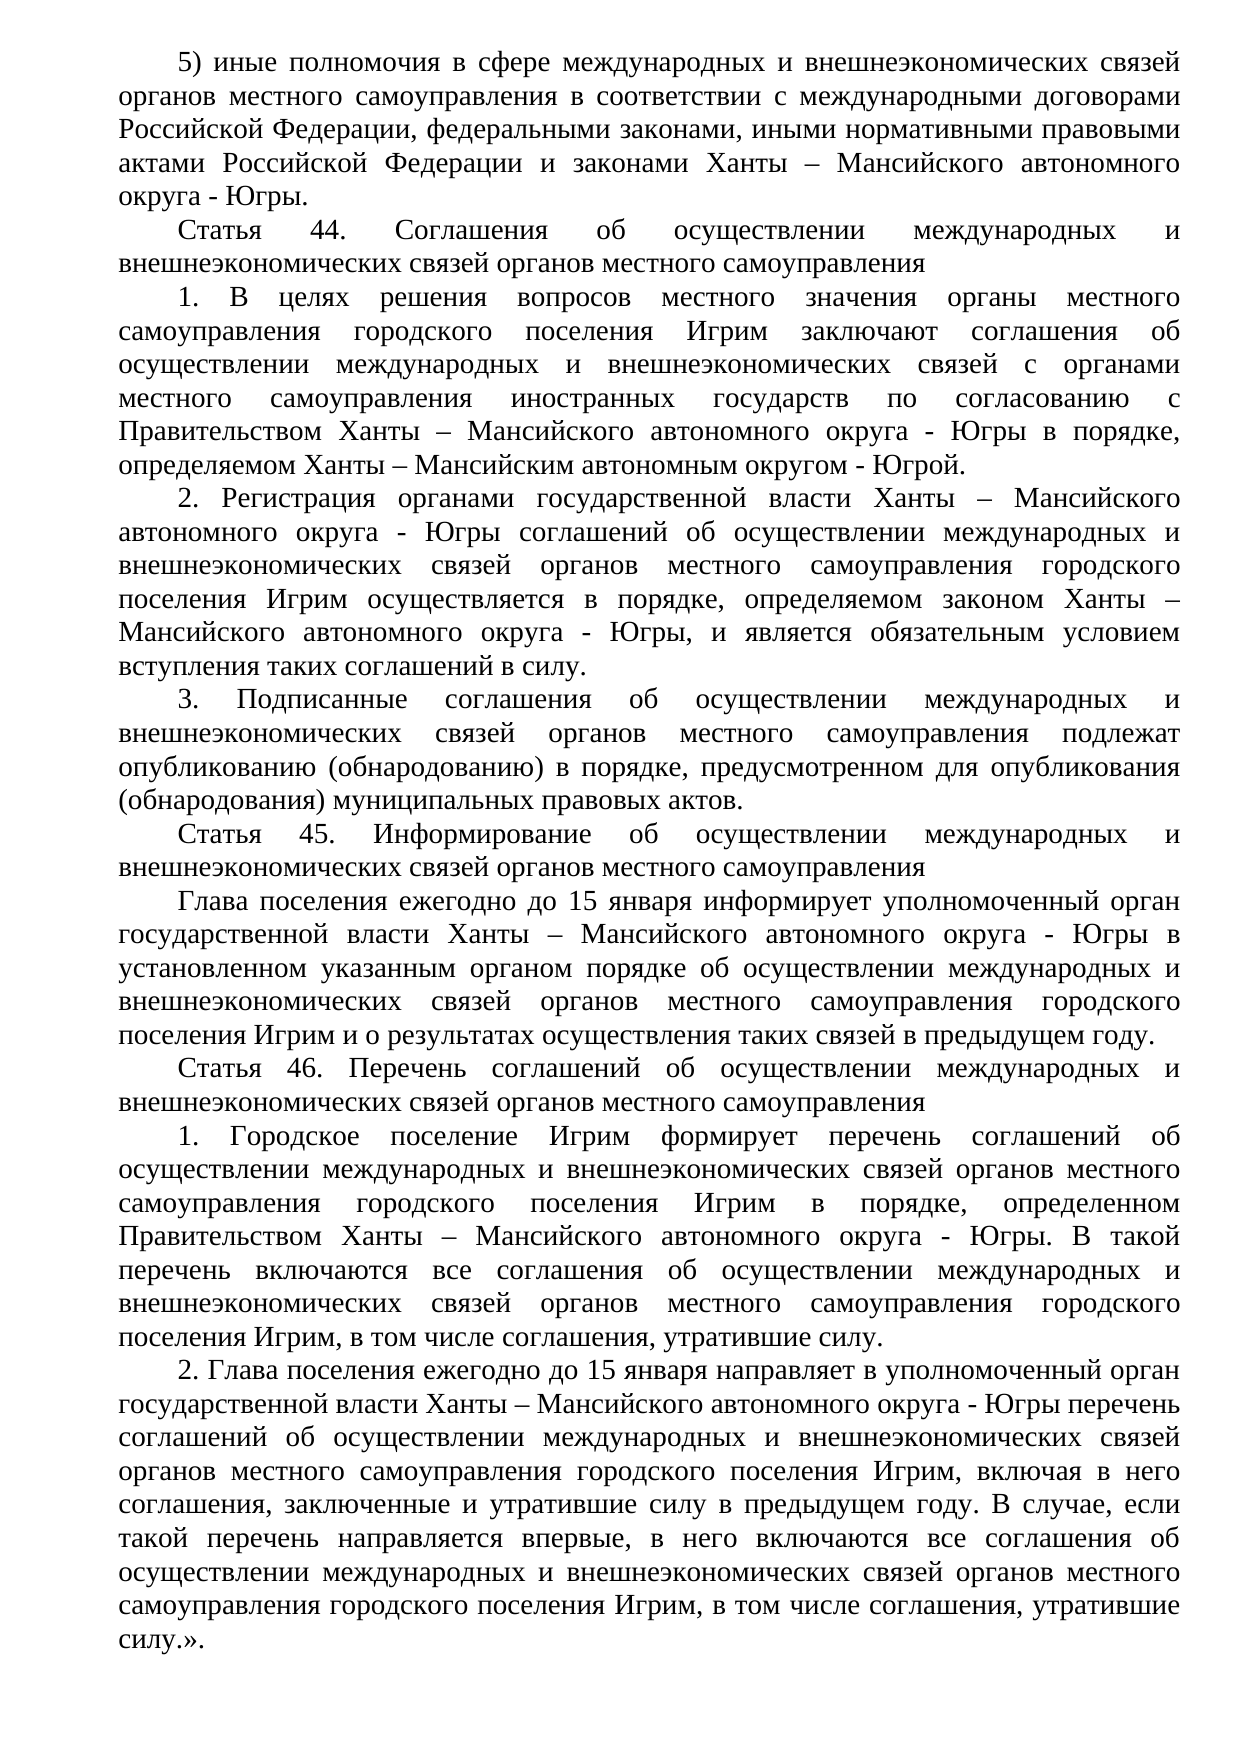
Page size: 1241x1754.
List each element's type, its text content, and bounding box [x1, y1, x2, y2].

text Глава поселения ежегодно до 15 января информирует уполномоченный орган государственной власти Ханты – Мансийского автономного округа - Югры в установленном указанным органом порядке об осуществлении международных и внешнеэкономических связей органов местного самоуправления городского поселения Игрим и о результатах осуществления таких связей в предыдущем году. [118, 883, 1181, 1051]
text 2. Глава поселения ежегодно до 15 января направляет в уполномоченный орган государственной власти Ханты – Мансийского автономного округа - Югры перечень соглашений об осуществлении международных и внешнеэкономических связей органов местного самоуправления городского поселения Игрим, включая в него соглашения, заключенные и утратившие силу в предыдущем году. В случае, если такой перечень направляется впервые, в него включаются все соглашения об осуществлении международных и внешнеэкономических связей органов местного самоуправления городского поселения Игрим, в том числе соглашения, утратившие силу.». [118, 1352, 1181, 1654]
text 1. В целях решения вопросов местного значения органы местного самоуправления городского поселения Игрим заключают соглашения об осуществлении международных и внешнеэкономических связей с органами местного самоуправления иностранных государств по согласованию с Правительством Ханты – Мансийского автономного округа - Югры в порядке, определяемом Ханты – Мансийским автономным округом - Югрой. [118, 279, 1181, 480]
text 3. Подписанные соглашения об осуществлении международных и внешнеэкономических связей органов местного самоуправления подлежат опубликованию (обнародованию) в порядке, предусмотренном для опубликования (обнародования) муниципальных правовых актов. [118, 682, 1181, 816]
text 1. Городское поселение Игрим формирует перечень соглашений об осуществлении международных и внешнеэкономических связей органов местного самоуправления городского поселения Игрим в порядке, определенном Правительством Ханты – Мансийского автономного округа - Югры. В такой перечень включаются все соглашения об осуществлении международных и внешнеэкономических связей органов местного самоуправления городского поселения Игрим, в том числе соглашения, утратившие силу. [118, 1118, 1181, 1352]
text Статья 46. Перечень соглашений об осуществлении международных и внешнеэкономических связей органов местного самоуправления [118, 1051, 1181, 1118]
text 5) иные полномочия в сфере международных и внешнеэкономических связей органов местного самоуправления в соответствии с международными договорами Российской Федерации, федеральными законами, иными нормативными правовыми актами Российской Федерации и законами Ханты – Мансийского автономного округа - Югры. [118, 44, 1181, 212]
text Статья 45. Информирование об осуществлении международных и внешнеэкономических связей органов местного самоуправления [118, 816, 1181, 883]
text Статья 44. Соглашения об осуществлении международных и внешнеэкономических связей органов местного самоуправления [118, 212, 1181, 279]
text 2. Регистрация органами государственной власти Ханты – Мансийского автономного округа - Югры соглашений об осуществлении международных и внешнеэкономических связей органов местного самоуправления городского поселения Игрим осуществляется в порядке, определяемом законом Ханты – Мансийского автономного округа - Югры, и является обязательным условием вступления таких соглашений в силу. [118, 480, 1181, 682]
